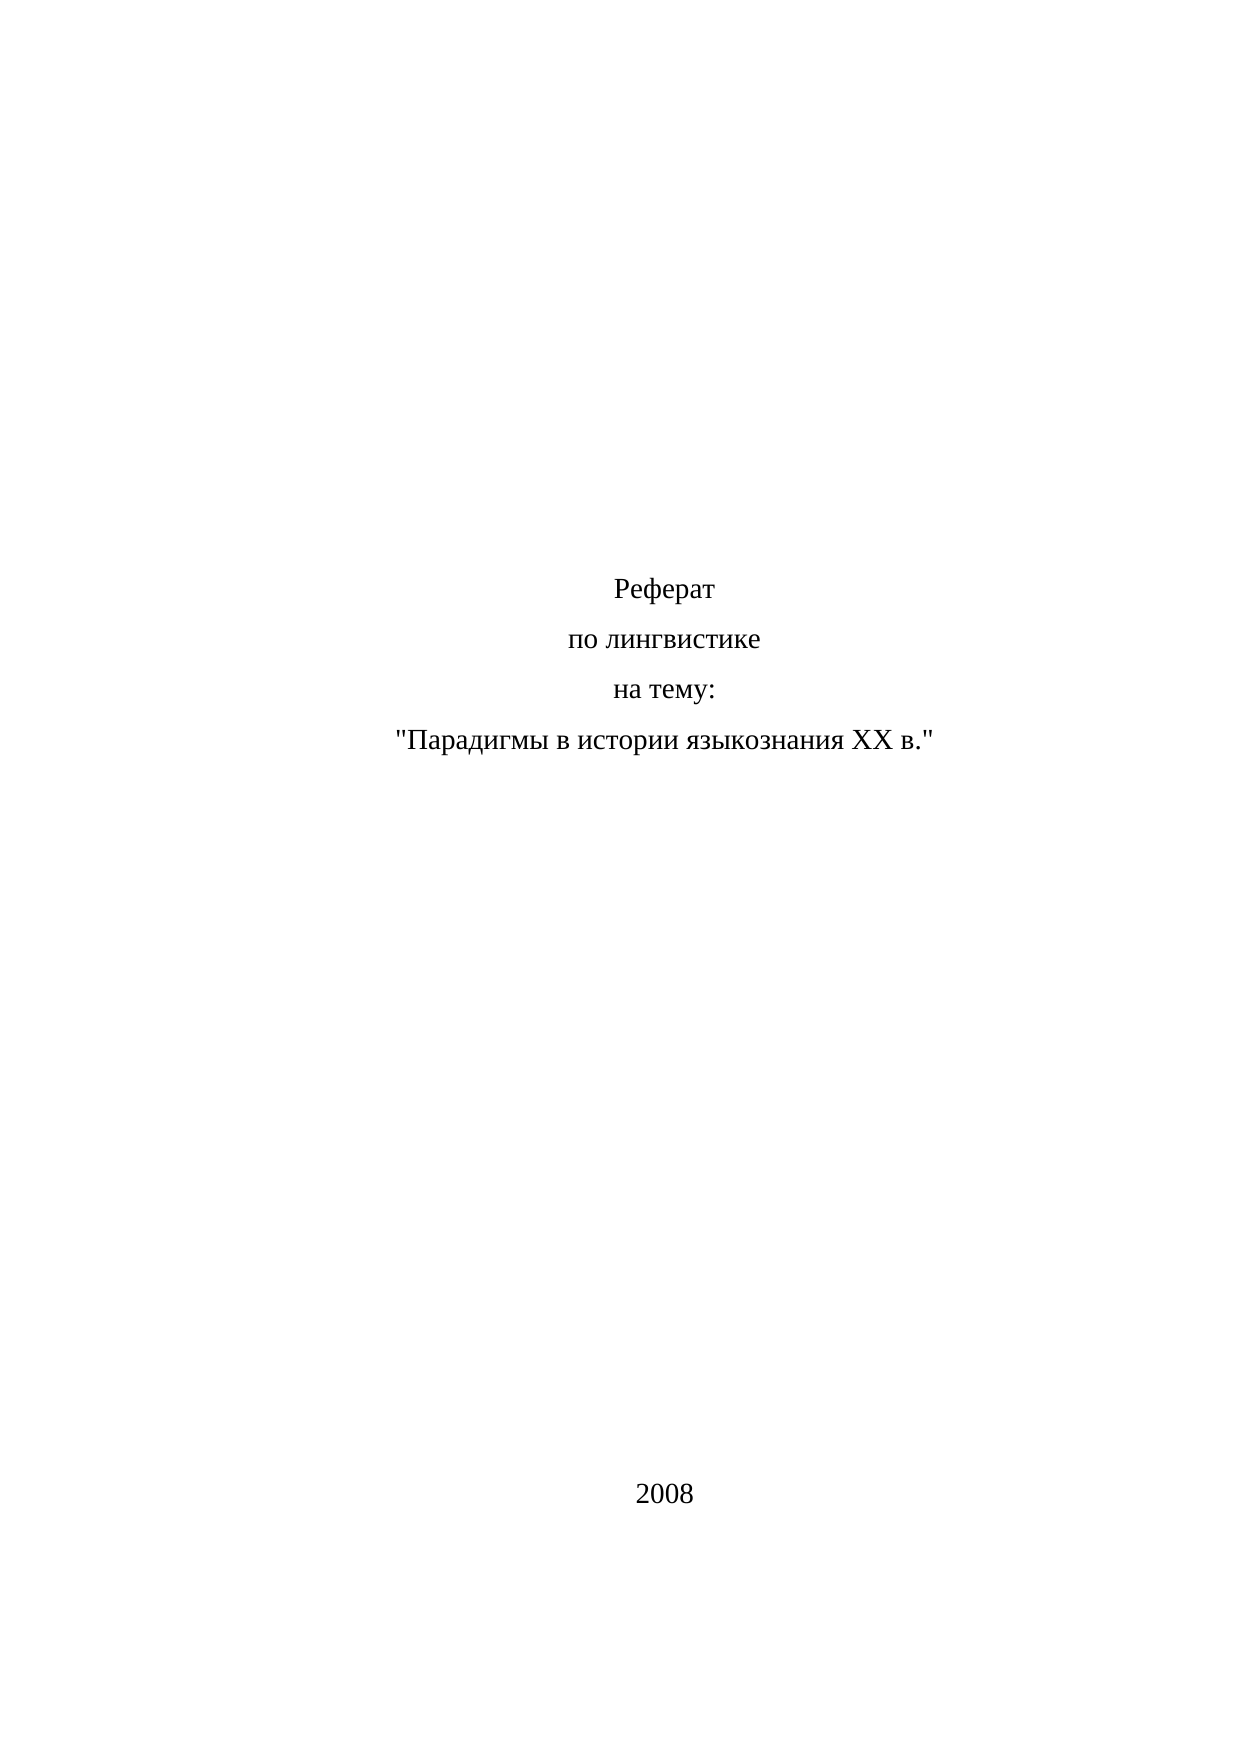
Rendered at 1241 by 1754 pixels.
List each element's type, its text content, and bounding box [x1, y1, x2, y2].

text "Парадигмы в истории языкознания XX в." [177, 722, 1152, 755]
text 2008 [177, 1477, 1152, 1510]
text на тему: [177, 672, 1152, 705]
text по лингвистике [177, 621, 1152, 655]
text Реферат [177, 571, 1152, 604]
